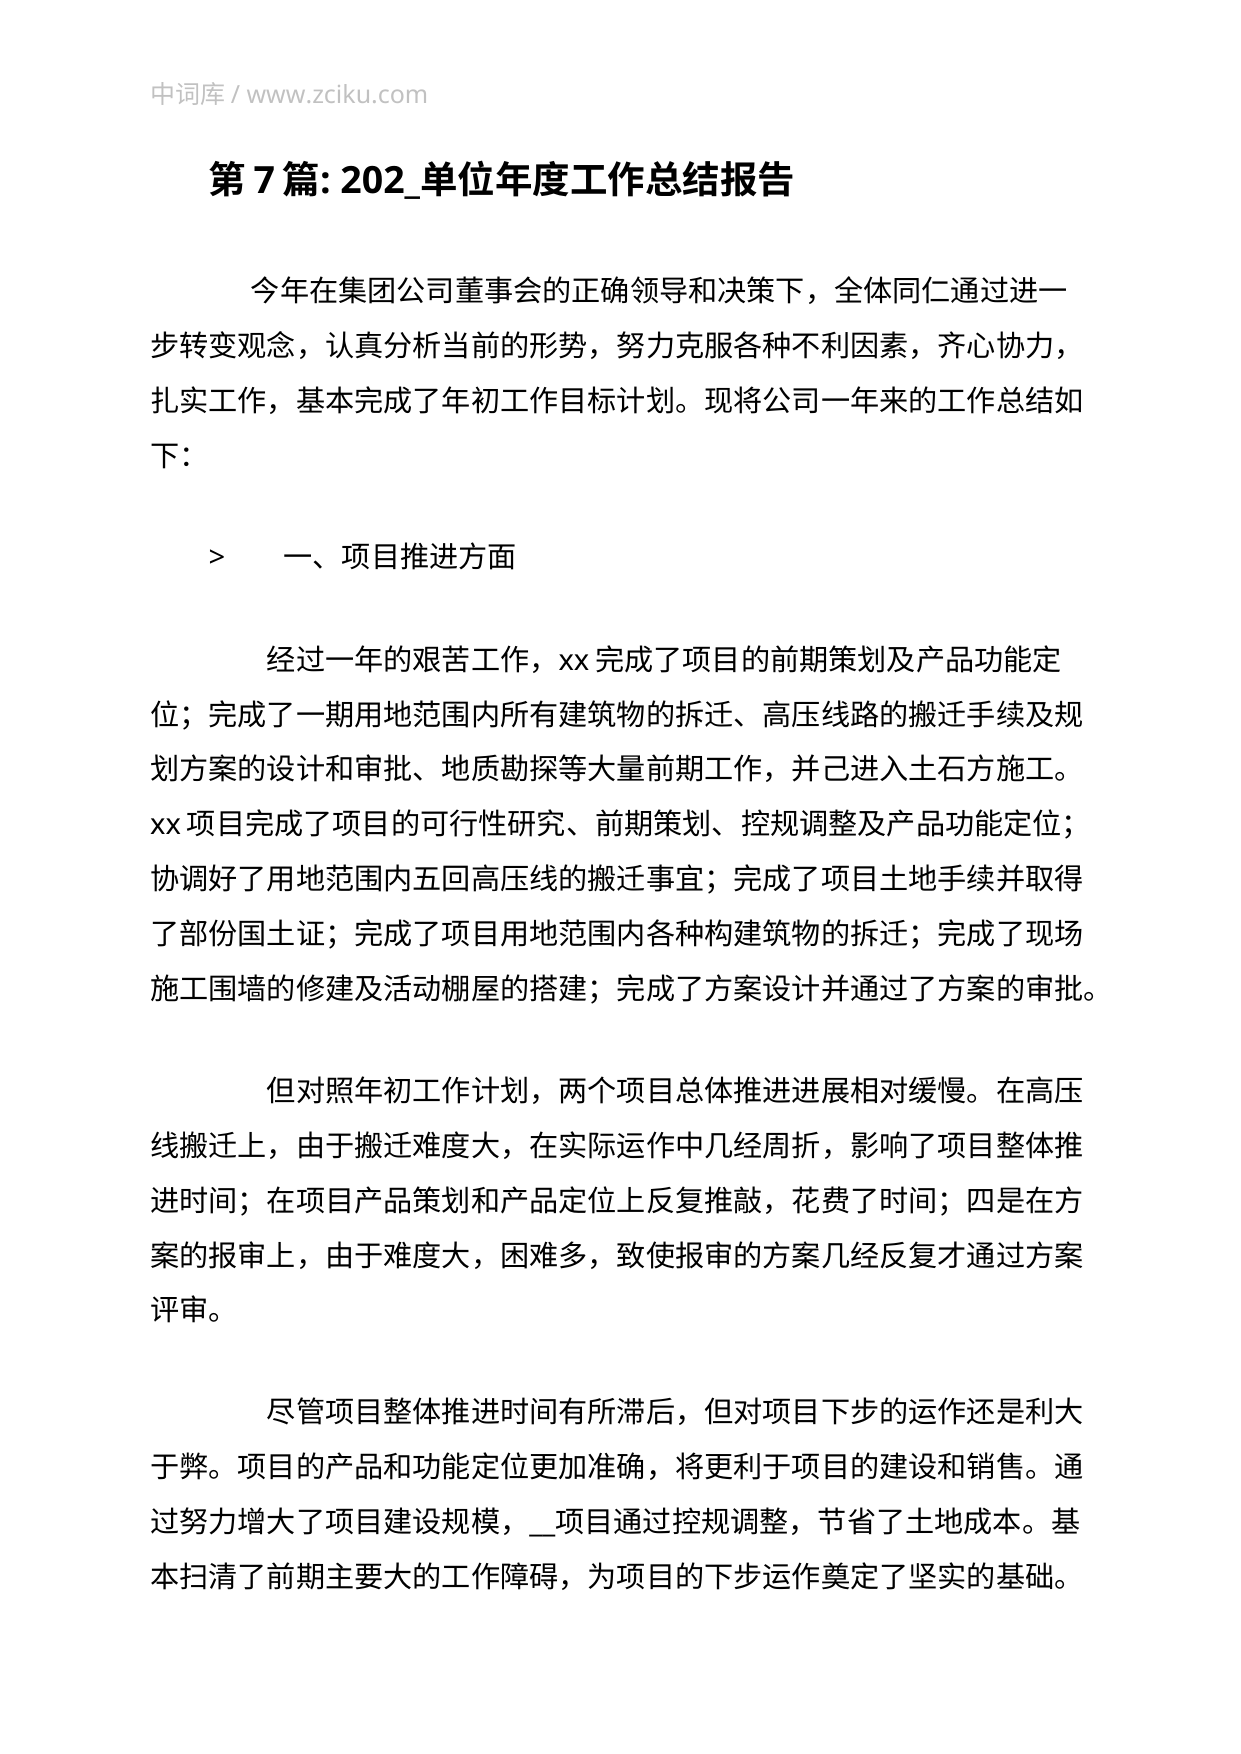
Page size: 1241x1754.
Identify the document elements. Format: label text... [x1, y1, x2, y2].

text 第7篇: 202_单位年度工作总结报告 [150, 150, 1090, 204]
text 今年在集团公司董事会的正确领导和决策下，全体同仁通过进一步转变观念，认真分析当前的形势，努力克服各种不利因素，齐心协力，扎实工作，基本完成了年初工作目标计划。现将公司一年来的工作总结如下： [150, 268, 1090, 474]
text 尽管项目整体推进时间有所滞后，但对项目下步的运作还是利大于弊。项目的产品和功能定位更加准确，将更利于项目的建设和销售。通过努力增大了项目建设规模，__项目通过控规调整，节省了土地成本。基本扫清了前期主要大的工作障碍，为项目的下步运作奠定了坚实的基础。 [150, 1389, 1090, 1596]
text 经过一年的艰苦工作，xx完成了项目的前期策划及产品功能定位；完成了一期用地范围内所有建筑物的拆迁、高压线路的搬迁手续及规划方案的设计和审批、地质勘探等大量前期工作，并己进入土石方施工。xx项目完成了项目的可行性研究、前期策划、控规调整及产品功能定位；协调好了用地范围内五回高压线的搬迁事宜；完成了项目土地手续并取得了部份国土证；完成了项目用地范围内各种构建筑物的拆迁；完成了现场施工围墙的修建及活动棚屋的搭建；完成了方案设计并通过了方案的审批。 [150, 636, 1090, 1008]
text > 一、项目推进方面 [150, 534, 1090, 576]
text 但对照年初工作计划，两个项目总体推进进展相对缓慢。在高压线搬迁上，由于搬迁难度大，在实际运作中几经周折，影响了项目整体推进时间；在项目产品策划和产品定位上反复推敲，花费了时间；四是在方案的报审上，由于难度大，困难多，致使报审的方案几经反复才通过方案评审。 [150, 1067, 1090, 1329]
